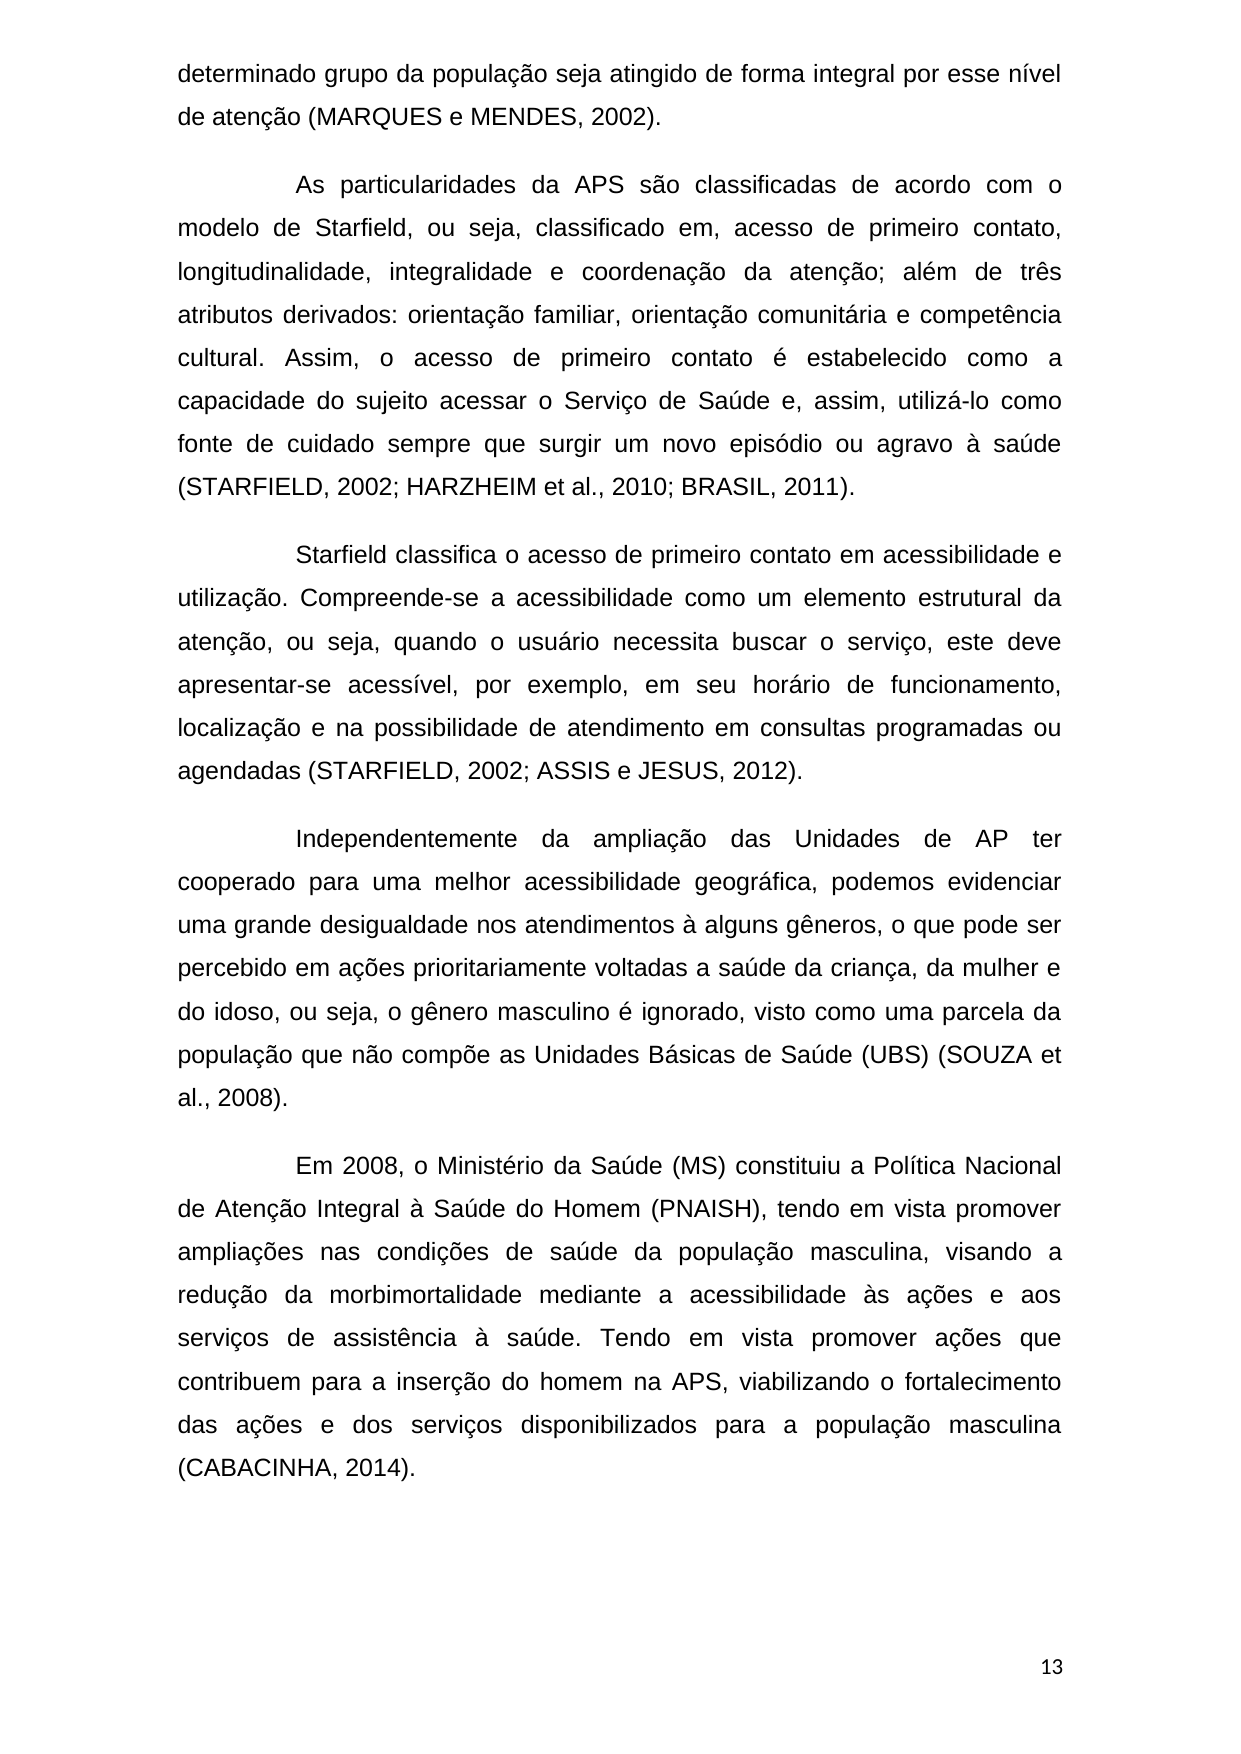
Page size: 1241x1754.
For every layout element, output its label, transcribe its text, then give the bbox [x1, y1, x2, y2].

text Em 2008, o Ministério da Saúde (MS) constituiu a Política Nacional de Atenção Integral à Saúde do Homem (PNAISH), tendo em vista promover ampliações nas condições de saúde da população masculina, visando a redução da morbimortalidade mediante a acessibilidade às ações e aos serviços de assistência à saúde. Tendo em vista promover ações que contribuem para a inserção do homem na APS, viabilizando o fortalecimento das ações e dos serviços disponibilizados para a população masculina (CABACINHA, 2014). [177, 1151, 1063, 1482]
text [177, 59, 1063, 131]
text As particularidades da APS são classificadas de acordo com o modelo de Starfield, ou seja, classificado em, acesso de primeiro contato, longitudinalidade, integralidade e coordenação da atenção; além de três atributos derivados: orientação familiar, orientação comunitária e competência cultural. Assim, o acesso de primeiro contato é estabelecido como a capacidade do sujeito acessar o Serviço de Saúde e, assim, utilizá-lo como fonte de cuidado sempre que surgir um novo episódio ou agravo à saúde (STARFIELD, 2002; HARZHEIM et al., 2010; BRASIL, 2011). [177, 170, 1063, 501]
text Independentemente da ampliação das Unidades de AP ter cooperado para uma melhor acessibilidade geográfica, podemos evidenciar uma grande desigualdade nos atendimentos à alguns gêneros, o que pode ser percebido em ações prioritariamente voltadas a saúde da criança, da mulher e do idoso, ou seja, o gênero masculino é ignorado, visto como uma parcela da população que não compõe as Unidades Básicas de Saúde (UBS) (SOUZA et al., 2008). [177, 824, 1063, 1112]
text Starfield classifica o acesso de primeiro contato em acessibilidade e utilização. Compreende-se a acessibilidade como um elemento estrutural da atenção, ou seja, quando o usuário necessita buscar o serviço, este deve apresentar-se acessível, por exemplo, em seu horário de funcionamento, localização e na possibilidade de atendimento em consultas programadas ou agendadas (STARFIELD, 2002; ASSIS e JESUS, 2012). [177, 540, 1063, 785]
